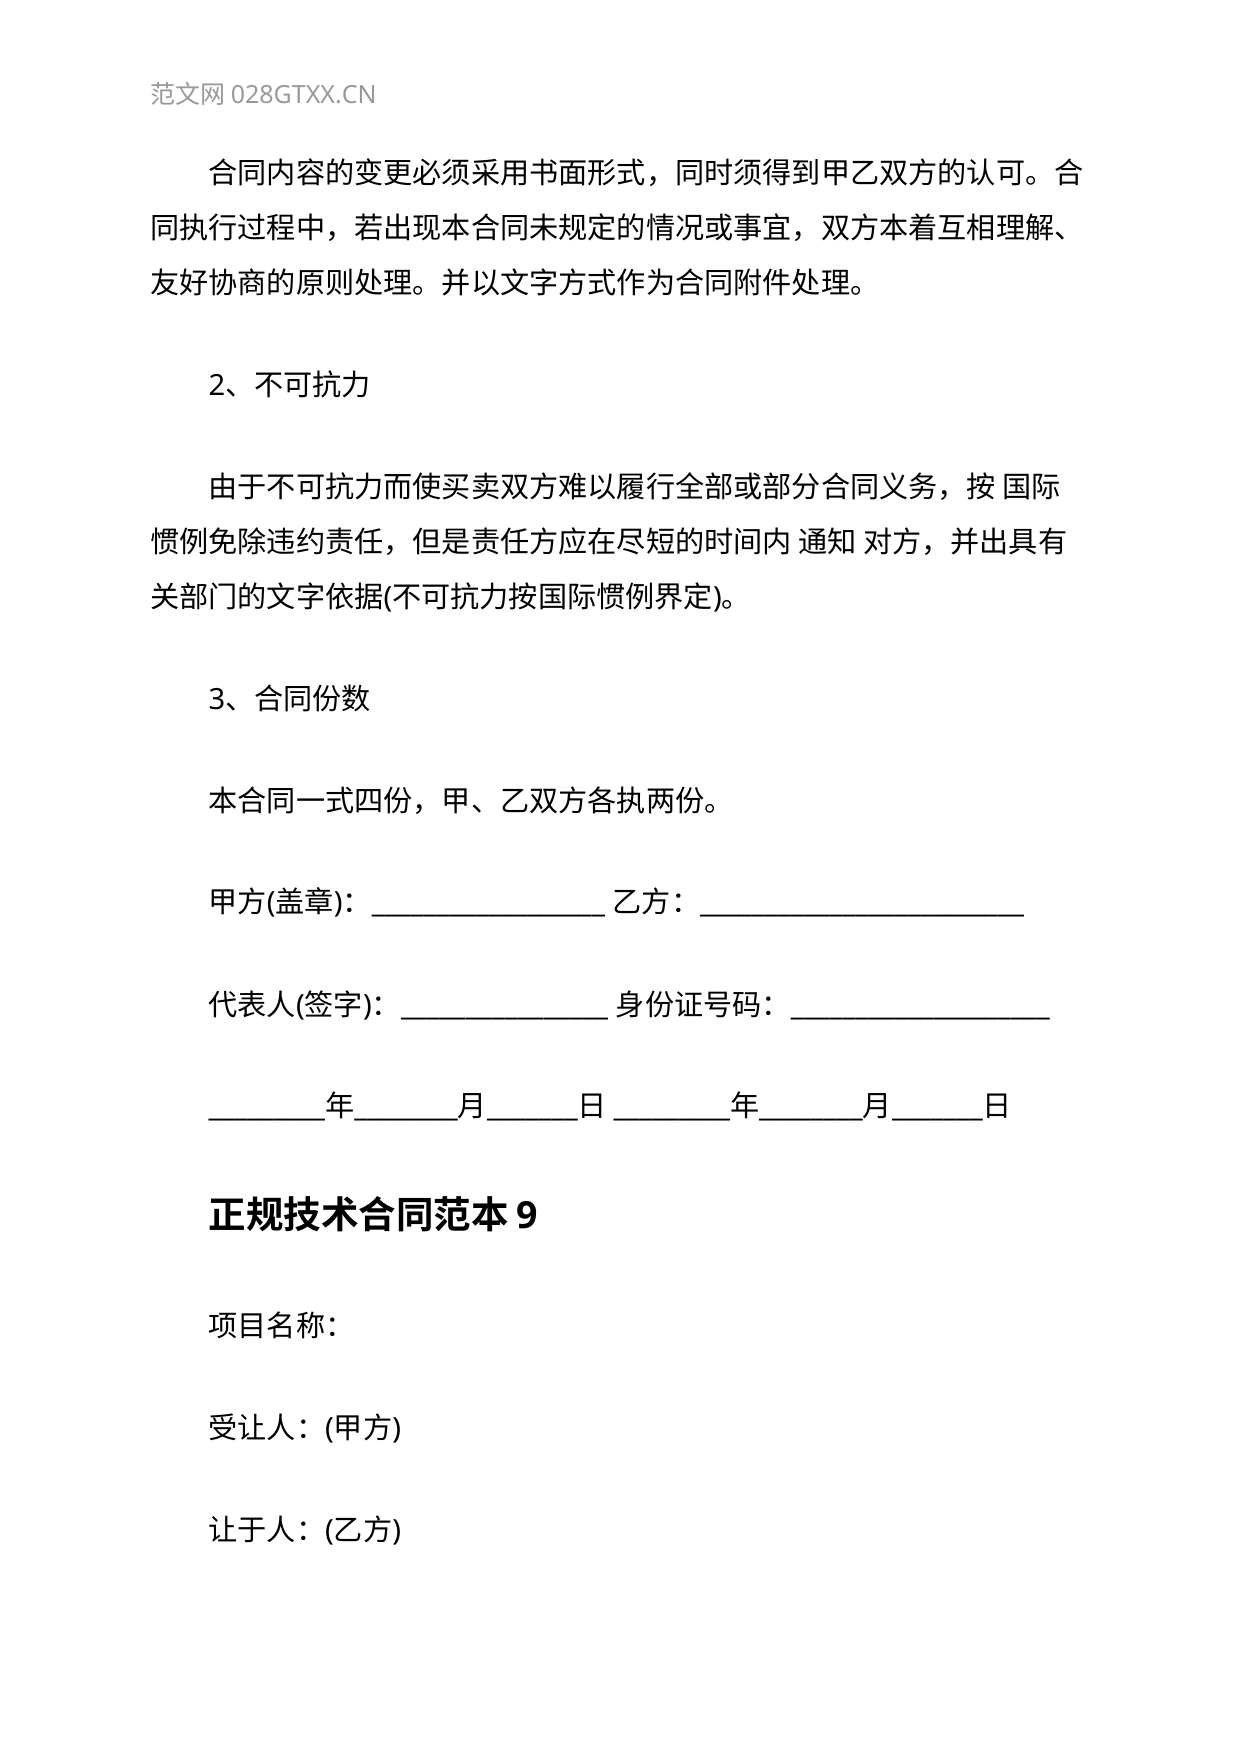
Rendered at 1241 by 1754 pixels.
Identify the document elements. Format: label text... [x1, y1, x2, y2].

text 2、不可抗力 [150, 362, 1090, 404]
text 项目名称： [150, 1303, 1090, 1345]
text 受让人：(甲方) [150, 1404, 1090, 1447]
text 代表人(签字)：________________ 身份证号码：____________________ [150, 981, 1090, 1023]
text 让于人：(乙方) [150, 1506, 1090, 1549]
text 3、合同份数 [150, 675, 1090, 718]
text 甲方(盖章)：__________________ 乙方：_________________________ [150, 879, 1090, 921]
text 本合同一式四份，甲、乙双方各执两份。 [150, 777, 1090, 819]
text 合同内容的变更必须采用书面形式，同时须得到甲乙双方的认可。合同执行过程中，若出现本合同未规定的情况或事宜，双方本着互相理解、友好协商的原则处理。并以文字方式作为合同附件处理。 [150, 150, 1090, 302]
text _________年________月_______日 _________年________月_______日 [150, 1083, 1090, 1125]
text 由于不可抗力而使买卖双方难以履行全部或部分合同义务，按 国际 惯例免除违约责任，但是责任方应在尽短的时间内 通知 对方，并出具有关部门的文字依据(不可抗力按国际惯例界定)。 [150, 463, 1090, 616]
text 正规技术合同范本9 [150, 1185, 1090, 1239]
